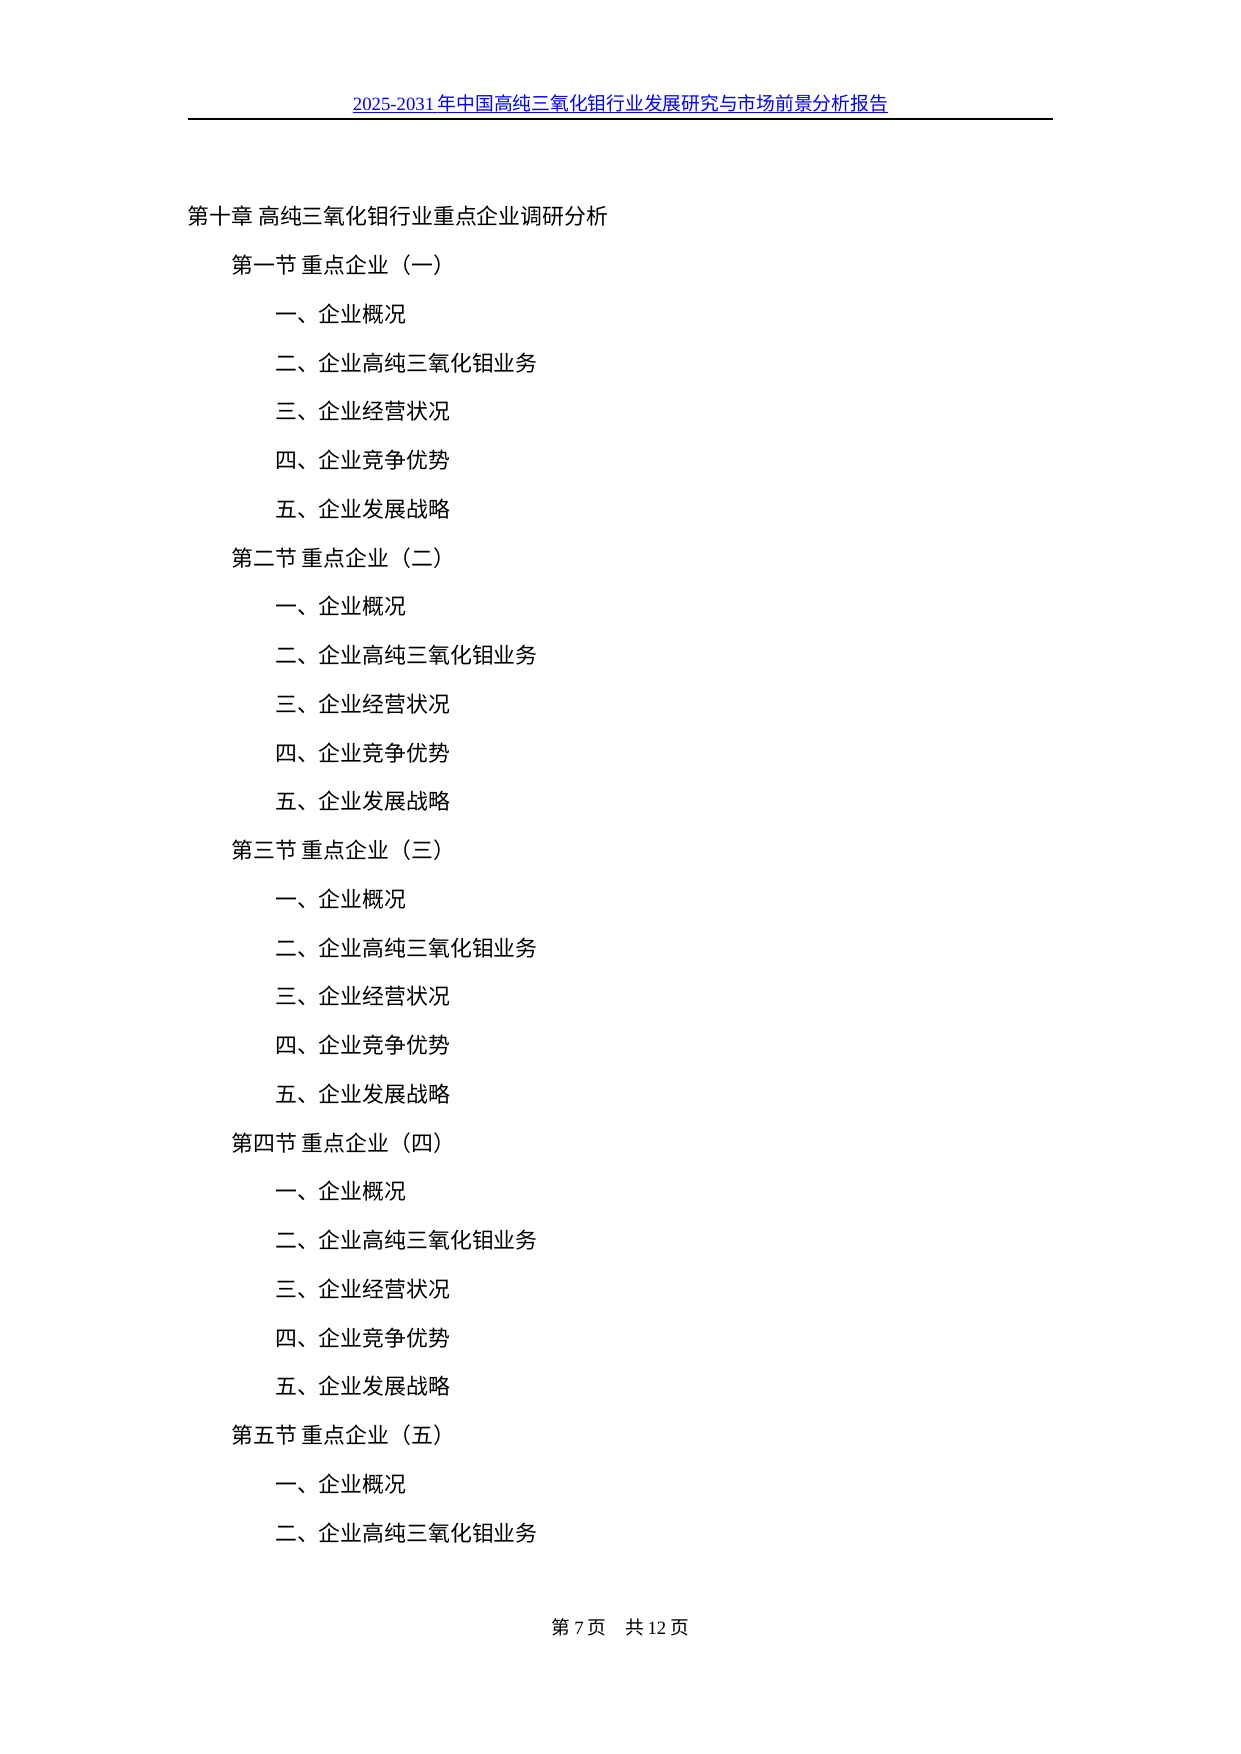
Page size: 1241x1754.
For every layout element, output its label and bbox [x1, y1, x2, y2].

text [187, 150, 1053, 1548]
